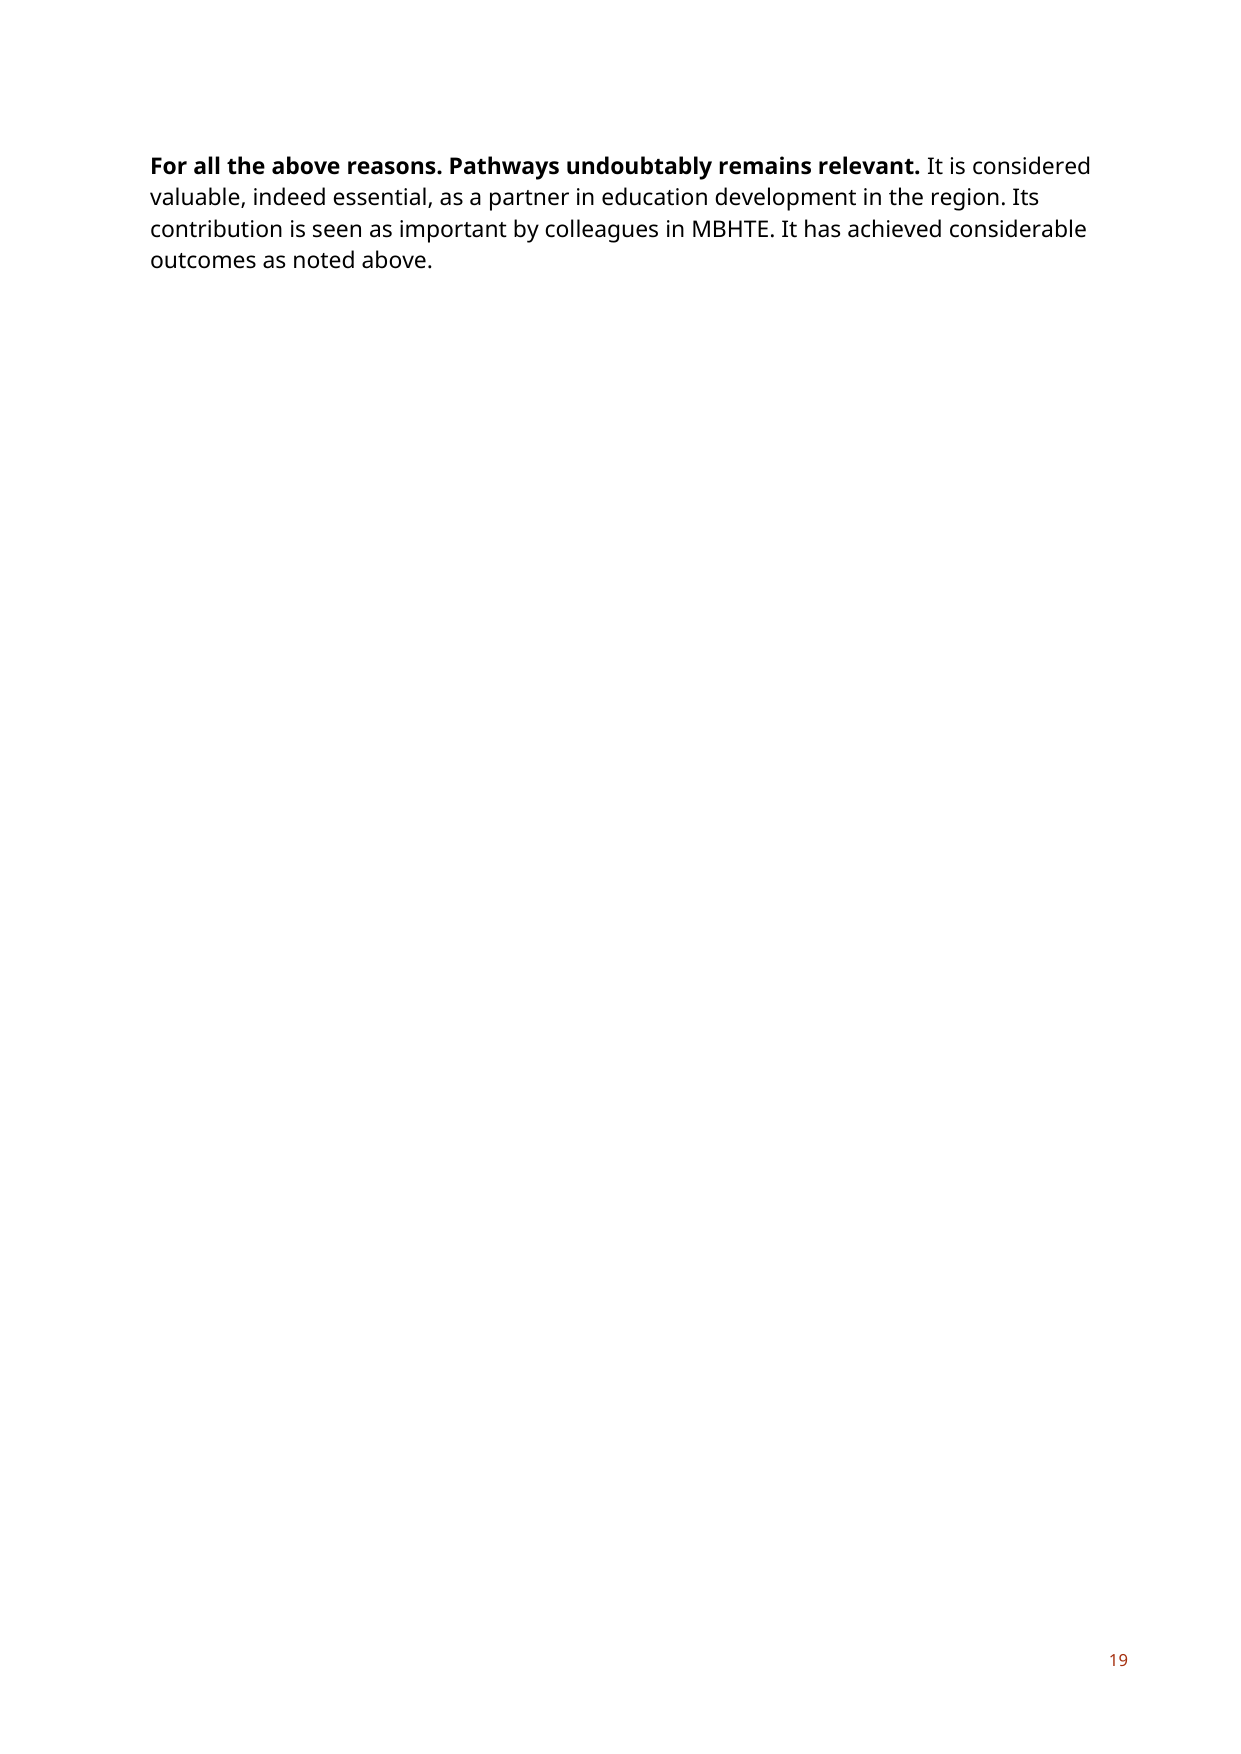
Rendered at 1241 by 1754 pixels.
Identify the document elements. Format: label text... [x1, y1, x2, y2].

text For all the above reasons. Pathways undoubtably remains relevant. It is considered valuable, indeed essential, as a partner in education development in the region. Its contribution is seen as important by colleagues in MBHTE. It has achieved considerable outcomes as noted above. [150, 150, 1128, 275]
